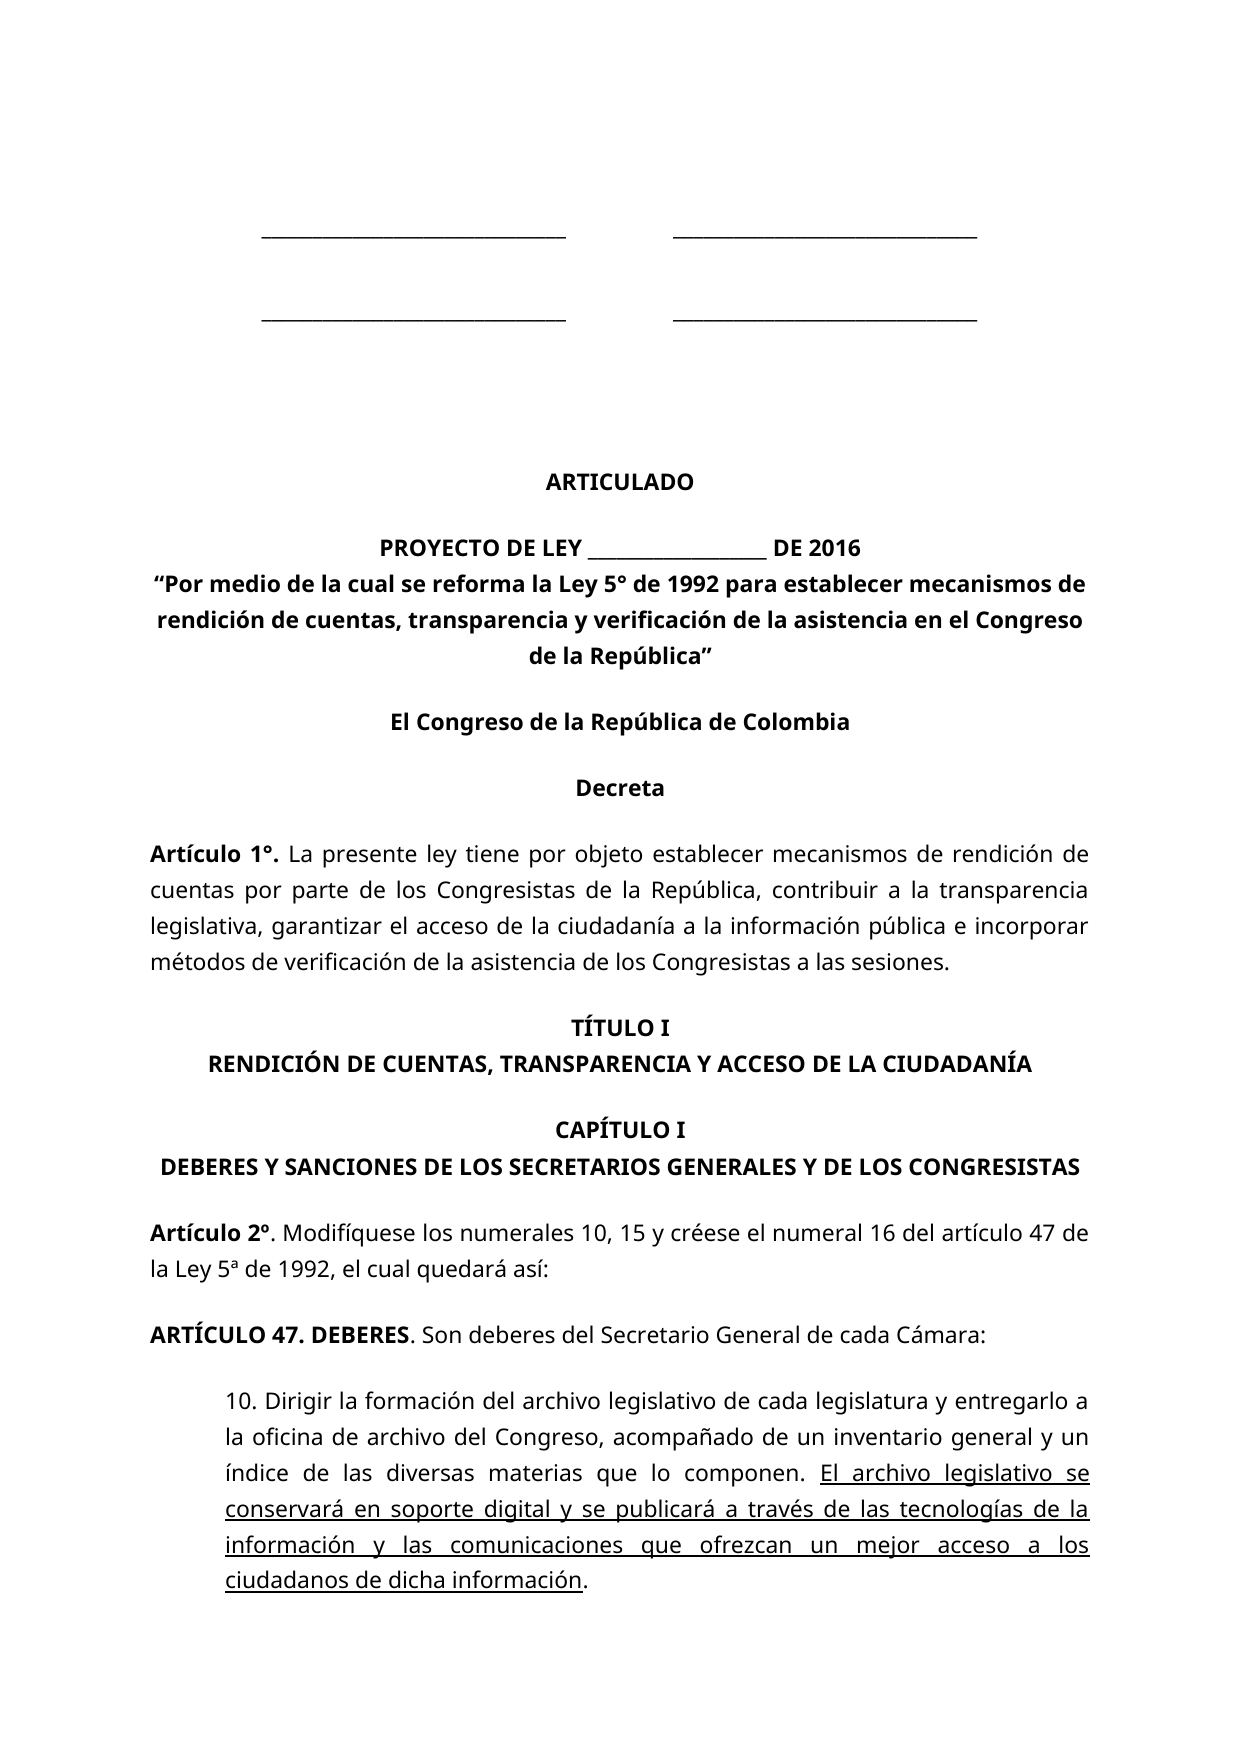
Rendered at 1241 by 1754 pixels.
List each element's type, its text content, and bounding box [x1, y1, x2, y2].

text DEBERES Y SANCIONES DE LOS SECRETARIOS GENERALES Y DE LOS CONGRESISTAS [150, 1150, 1090, 1182]
text 10. Dirigir la formación del archivo legislativo de cada legislatura y entregarlo a la oficina de archivo del Congreso, acompañado de un inventario general y un índice de las diversas materias que lo componen. El archivo legislativo se conservará en soporte digital y se publicará a través de las tecnologías de la información y las comunicaciones que ofrezcan un mejor acceso a los ciudadanos de dicha información. [225, 1385, 1090, 1519]
text ARTÍCULO 47. DEBERES. Son deberes del Secretario General de cada Cámara: [150, 1319, 1090, 1350]
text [150, 294, 1090, 326]
text CAPÍTULO I [150, 1114, 1090, 1146]
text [150, 210, 1090, 242]
subtitle ARTICULADO [150, 466, 1090, 497]
text PROYECTO DE LEY ___________________ DE 2016 [150, 532, 1090, 563]
text 10. Dirigir la formación del archivo legislativo de cada legislatura y entregarlo a la oficina de archivo del Congreso, acompañado de un inventario general y un índice de las diversas materias que lo componen. El archivo legislativo se conservará en soporte digital y se publicará a través de las tecnologías de la información y las comunicaciones que ofrezcan un mejor acceso a los ciudadanos de dicha información. [225, 1521, 1090, 1555]
text Decreta [150, 772, 1090, 803]
text El Congreso de la República de Colombia [150, 706, 1090, 737]
text RENDICIÓN DE CUENTAS, TRANSPARENCIA Y ACCESO DE LA CIUDADANÍA [150, 1048, 1090, 1079]
text “Por medio de la cual se reforma la Ley 5° de 1992 para establecer mecanismos de rendición de cuentas, transparencia y verificación de la asistencia en el Congreso de la República” [150, 568, 1090, 671]
text TÍTULO I [150, 1012, 1090, 1044]
text Artículo 1°. La presente ley tiene por objeto establecer mecanismos de rendición de cuentas por parte de los Congresistas de la República, contribuir a la transparencia legislativa, garantizar el acceso de la ciudadanía a la información pública e incorporar métodos de verificación de la asistencia de los Congresistas a las sesiones. [150, 838, 1090, 977]
text 10. Dirigir la formación del archivo legislativo de cada legislatura y entregarlo a la oficina de archivo del Congreso, acompañado de un inventario general y un índice de las diversas materias que lo componen. El archivo legislativo se conservará en soporte digital y se publicará a través de las tecnologías de la información y las comunicaciones que ofrezcan un mejor acceso a los ciudadanos de dicha información. [225, 1557, 1090, 1596]
text Artículo 2º. Modifíquese los numerales 10, 15 y créese el numeral 16 del artículo 47 de la Ley 5ª de 1992, el cual quedará así: [150, 1217, 1090, 1284]
